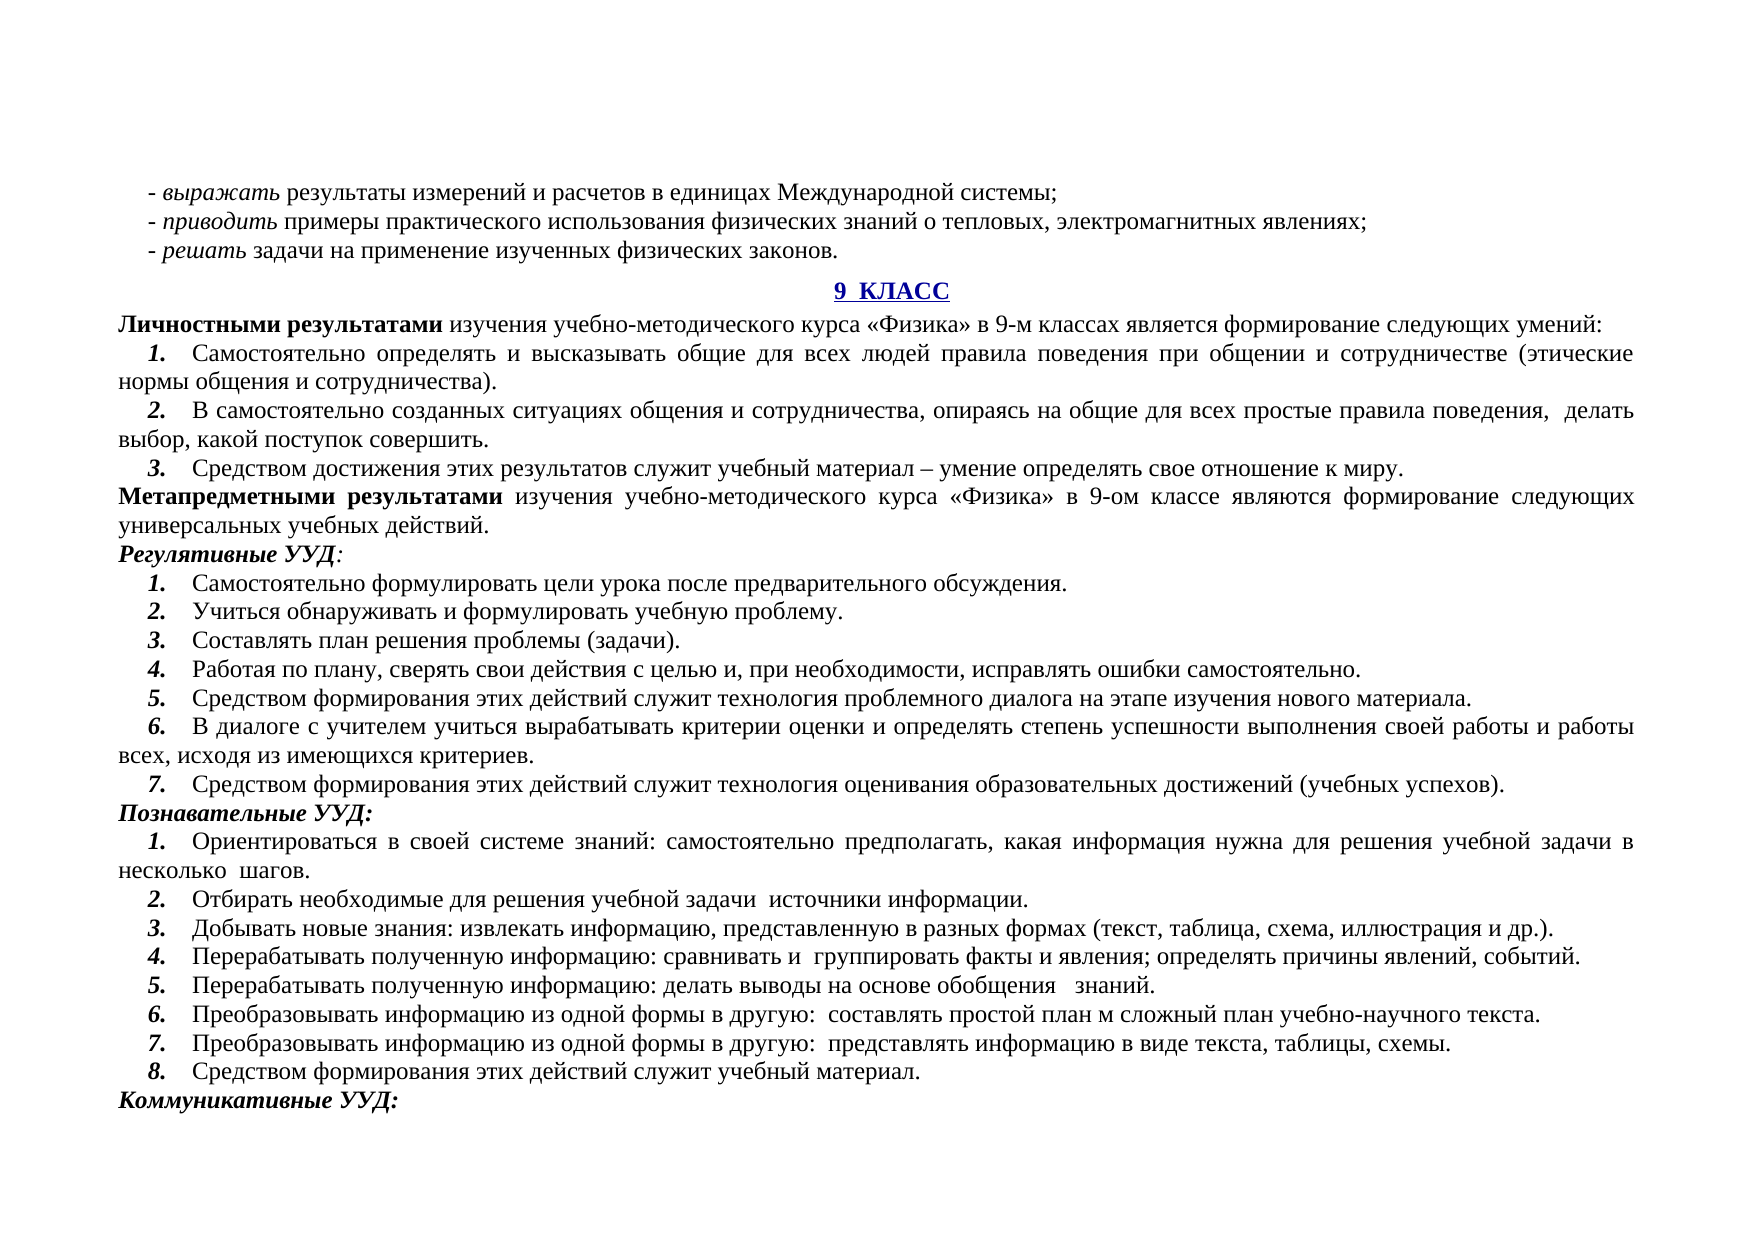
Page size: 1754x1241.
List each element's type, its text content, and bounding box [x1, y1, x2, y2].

list Средством достижения этих результатов служит учебный материал – умение определять свое отношение к миру. [118, 453, 1636, 481]
list Работая по плану, сверять свои действия с целью и, при необходимости, исправлять ошибки самостоятельно. [118, 654, 1636, 683]
list Преобразовывать информацию из одной формы в другую: составлять простой план м сложный план учебно-научного текста. [118, 999, 1636, 1028]
list Средством формирования этих действий служит технология проблемного диалога на этапе изучения нового материала. [118, 683, 1636, 711]
list Перерабатывать полученную информацию: сравнивать и группировать факты и явления; определять причины явлений, событий. [118, 941, 1636, 970]
list Перерабатывать полученную информацию: делать выводы на основе обобщения знаний. [118, 970, 1636, 999]
list В самостоятельно созданных ситуациях общения и сотрудничества, опираясь на общие для всех простые правила поведения, делать выбор, какой поступок совершить. [118, 395, 1636, 453]
text Регулятивные УУД: [118, 539, 1636, 568]
text - выражать результаты измерений и расчетов в единицах Международной системы; [118, 177, 1636, 206]
text 9 КЛАСС [118, 276, 1636, 305]
list Отбирать необходимые для решения учебной задачи источники информации. [118, 884, 1636, 913]
list Самостоятельно формулировать цели урока после предварительного обсуждения. [118, 568, 1636, 596]
list Средством формирования этих действий служит технология оценивания образовательных достижений (учебных успехов). [118, 769, 1636, 798]
list Составлять план решения проблемы (задачи). [118, 625, 1636, 654]
text - приводить примеры практического использования физических знаний о тепловых, электромагнитных явлениях; [118, 206, 1636, 235]
text Познавательные УУД: [118, 798, 1636, 826]
list Учиться обнаруживать и формулировать учебную проблему. [118, 596, 1636, 625]
text - решать задачи на применение изученных физических законов. [118, 235, 1636, 263]
list Ориентироваться в своей системе знаний: самостоятельно предполагать, какая информация нужна для решения учебной задачи в несколько шагов. [118, 826, 1636, 884]
list Самостоятельно определять и высказывать общие для всех людей правила поведения при общении и сотрудничестве (этические нормы общения и сотрудничества). [118, 338, 1636, 395]
list В диалоге с учителем учиться вырабатывать критерии оценки и определять степень успешности выполнения своей работы и работы всех, исходя из имеющихся критериев. [118, 711, 1636, 769]
list Добывать новые знания: извлекать информацию, представленную в разных формах (текст, таблица, схема, иллюстрация и др.). [118, 913, 1636, 941]
text Метапредметными результатами изучения учебно-методического курса «Физика» в 9-ом классе являются формирование следующих универсальных учебных действий. [118, 481, 1636, 539]
list Преобразовывать информацию из одной формы в другую: представлять информацию в виде текста, таблицы, схемы. [118, 1028, 1636, 1056]
text Коммуникативные УУД: [118, 1085, 1636, 1114]
list Средством формирования этих действий служит учебный материал. [118, 1056, 1636, 1085]
text Личностными результатами изучения учебно-методического курса «Физика» в 9-м классах является формирование следующих умений: [118, 309, 1636, 338]
